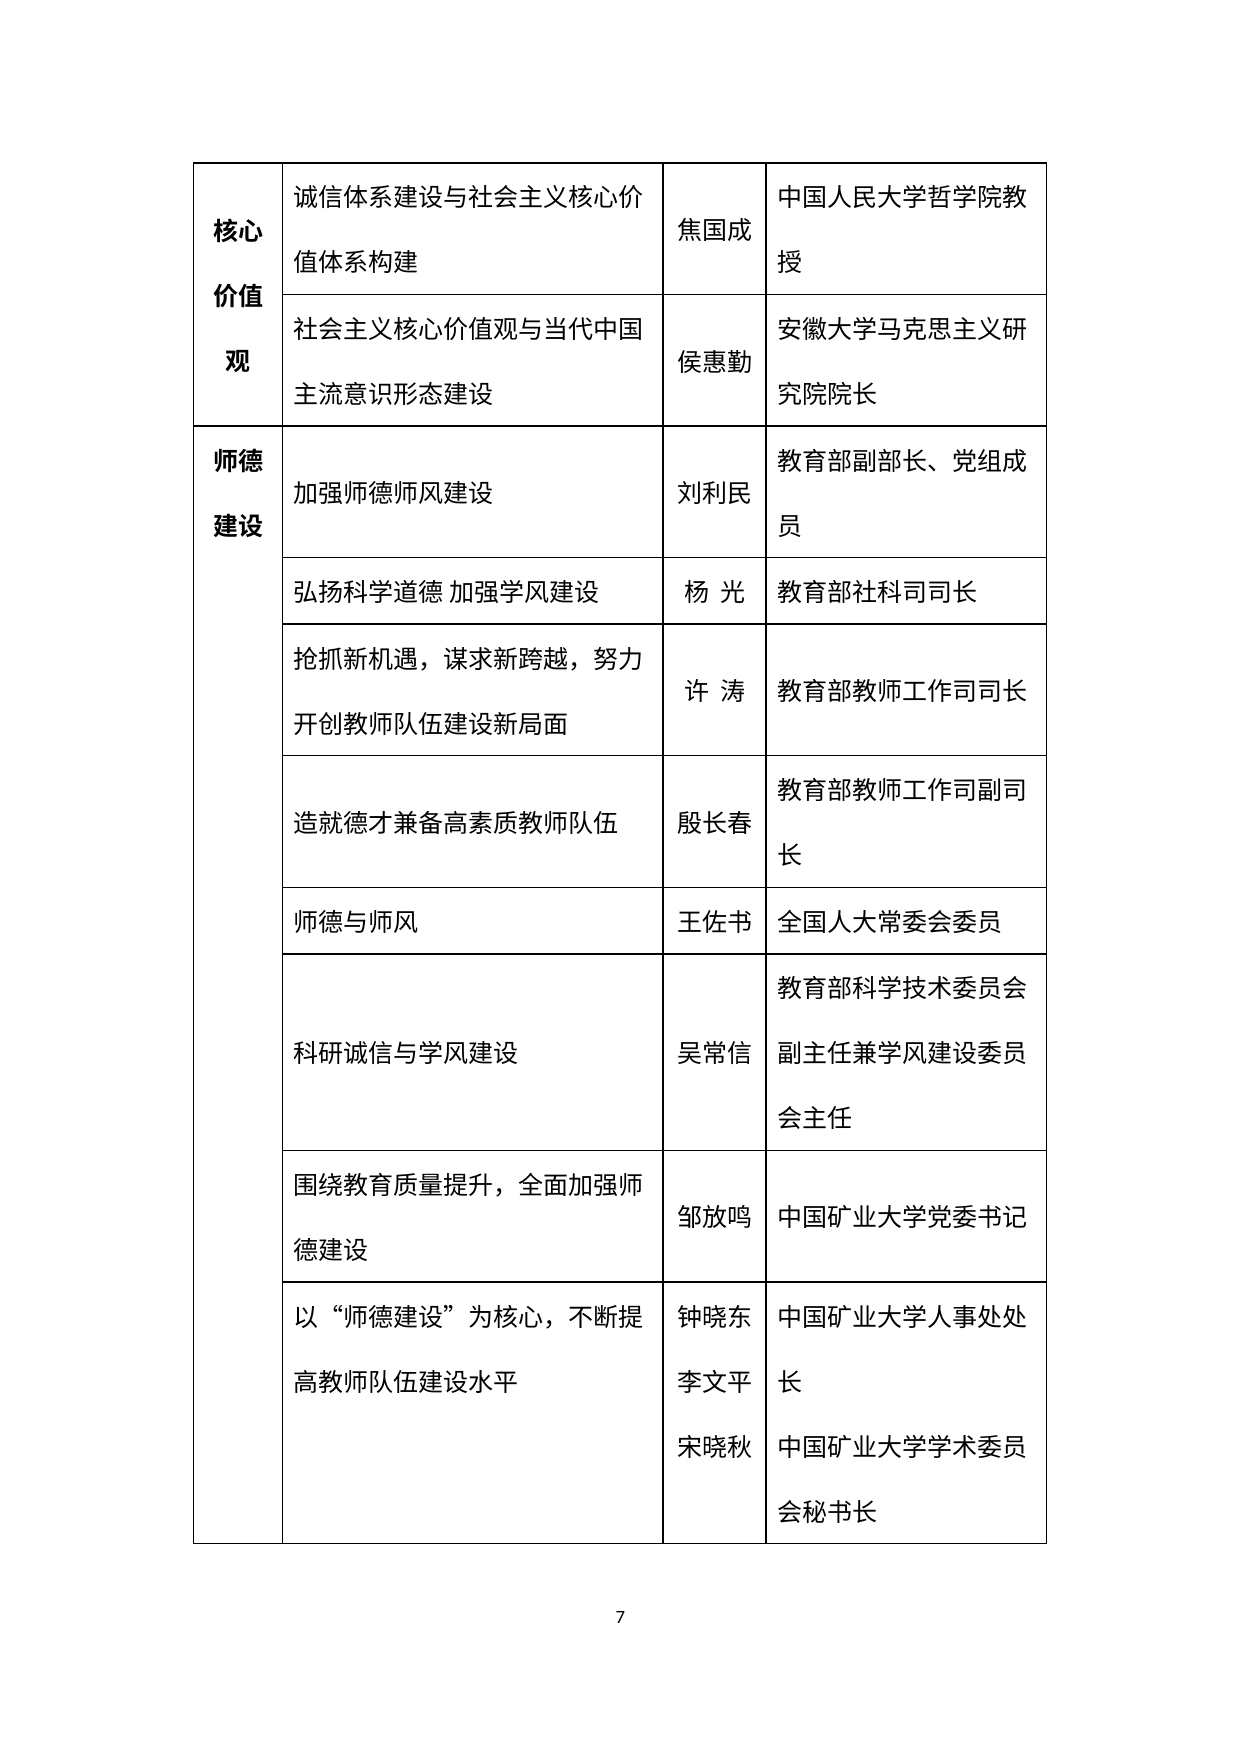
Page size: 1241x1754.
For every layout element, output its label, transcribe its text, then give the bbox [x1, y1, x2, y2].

table_cell 诚信体系建设与社会主义核心价值体系构建 [283, 164, 662, 293]
table_cell 师德建设 [194, 427, 282, 1543]
table_cell 钟晓东 李文平 宋晓秋 [664, 1283, 765, 1543]
table_cell 王佐书 [664, 888, 765, 953]
table_cell 许 涛 [664, 625, 765, 755]
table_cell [767, 1283, 1046, 1543]
table_cell 教育部副部长、党组成员 [767, 427, 1046, 557]
table_cell 殷长春 [664, 756, 765, 886]
table_cell 邹放鸣 [664, 1151, 765, 1281]
table_cell 弘扬科学道德 加强学风建设 [283, 558, 662, 623]
table_cell 焦国成 [664, 164, 765, 293]
table_cell 教育部教师工作司司长 [767, 625, 1046, 755]
table_cell 加强师德师风建设 [283, 427, 662, 557]
table_cell 教育部社科司司长 [767, 558, 1046, 623]
table_cell 教育部科学技术委员会副主任兼学风建设委员会主任 [767, 955, 1046, 1149]
table_cell 吴常信 [664, 955, 765, 1149]
table_cell 科研诚信与学风建设 [283, 955, 662, 1149]
table_cell 师德与师风 [283, 888, 662, 953]
table_cell 社会主义核心价值观 [194, 164, 282, 425]
table_cell 刘利民 [664, 427, 765, 557]
table_cell 中国矿业大学党委书记 [767, 1151, 1046, 1281]
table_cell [283, 1283, 662, 1543]
table_cell 社会主义核心价值观与当代中国主流意识形态建设 [283, 295, 662, 425]
table_cell 侯惠勤 [664, 295, 765, 425]
table_cell 安徽大学马克思主义研究院院长 [767, 295, 1046, 425]
table_cell 全国人大常委会委员 [767, 888, 1046, 953]
table_cell 造就德才兼备高素质教师队伍 [283, 756, 662, 886]
table_cell 教育部教师工作司副司长 [767, 756, 1046, 886]
table_cell 抢抓新机遇，谋求新跨越，努力开创教师队伍建设新局面 [283, 625, 662, 755]
table_cell 杨 光 [664, 558, 765, 623]
table_cell 中国人民大学哲学院教授 [767, 164, 1046, 293]
table_cell 围绕教育质量提升，全面加强师德建设 [283, 1151, 662, 1281]
